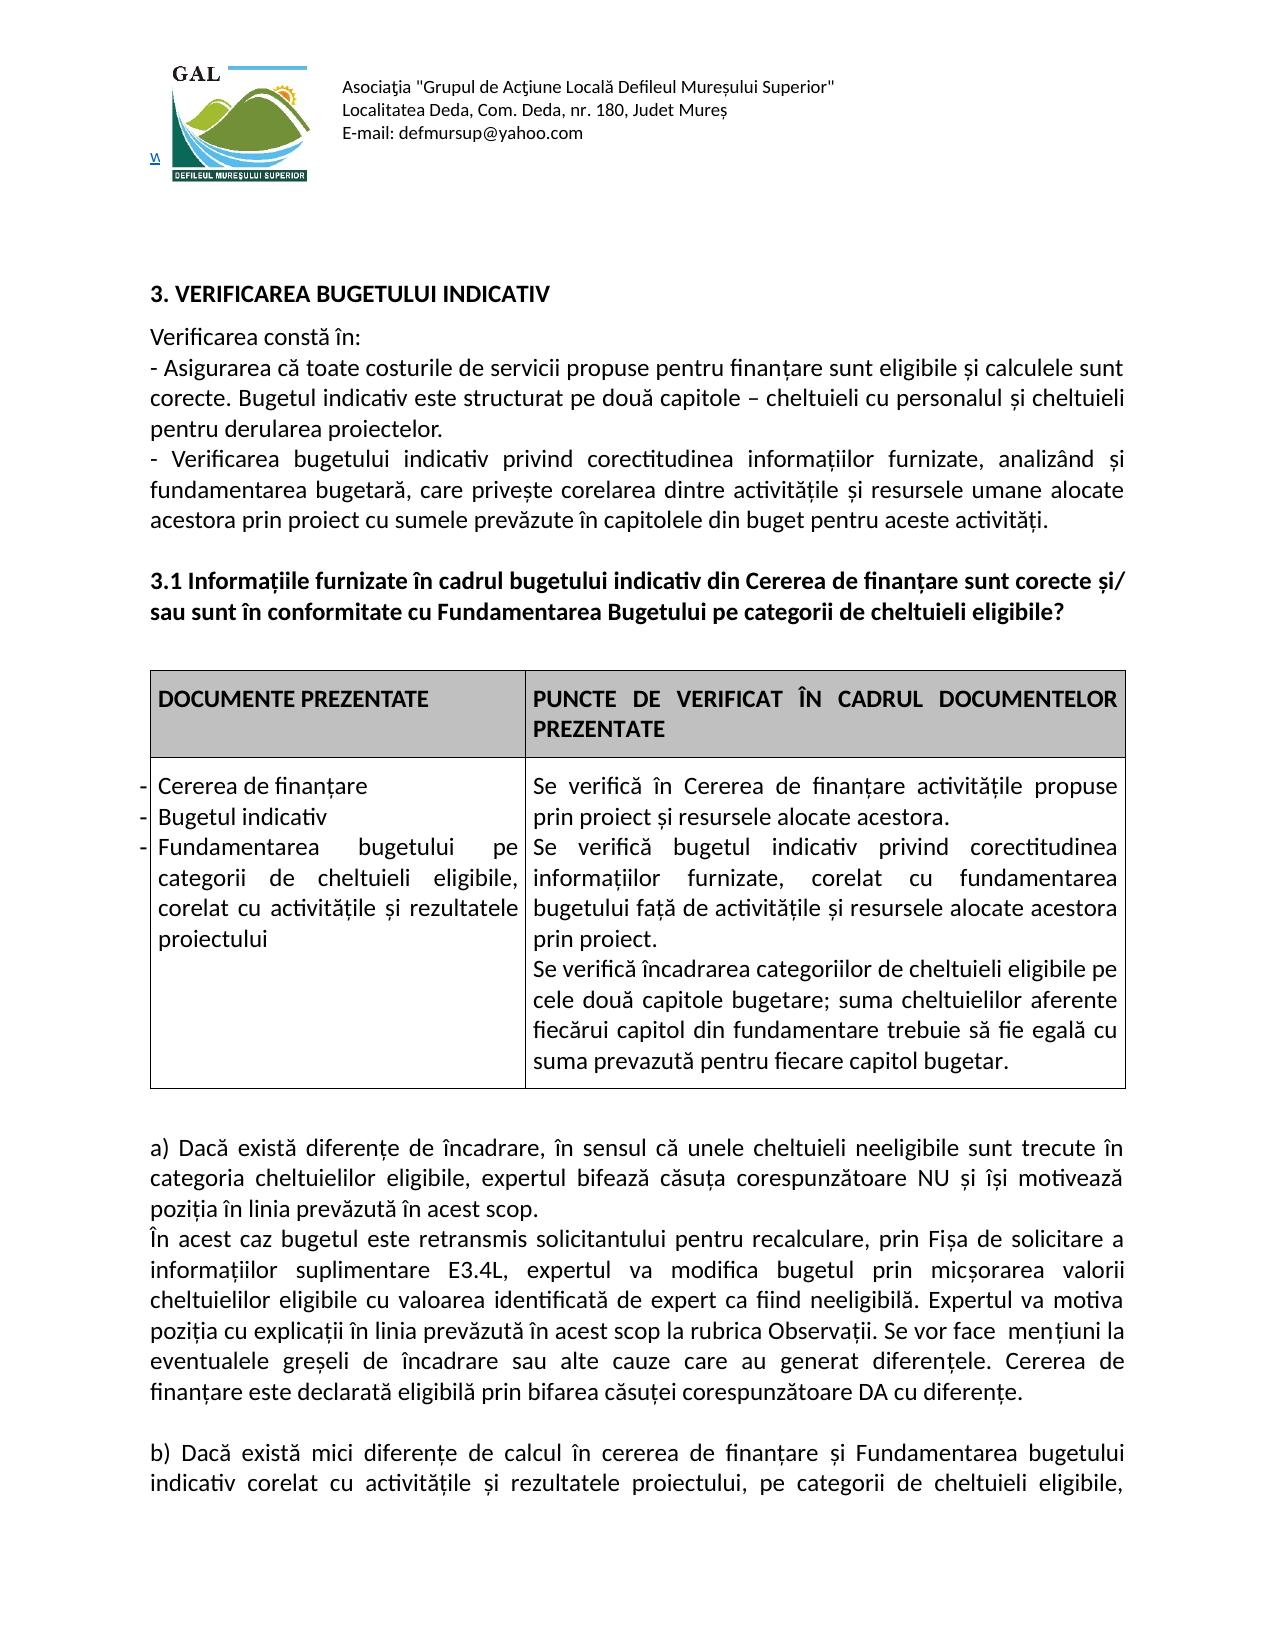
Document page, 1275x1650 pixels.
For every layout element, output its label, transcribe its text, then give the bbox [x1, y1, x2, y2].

text În acest caz bugetul este retransmis solicitantului pentru recalculare, prin Fișa de solicitare a informațiilor suplimentare E3.4L, expertul va modifica bugetul prin micșorarea valorii cheltuielilor eligibile cu valoarea identificată de expert ca fiind neeligibilă. Expertul va motiva poziţia cu explicații în linia prevăzută în acest scop la rubrica Observații. Se vor face menţiuni la eventualele greşeli de încadrare sau alte cauze care au generat diferenţele. Cererea de finanţare este declarată eligibilă prin bifarea căsuței corespunzătoare DA cu diferențe. [150, 1223, 1125, 1407]
picture [160, 61, 319, 186]
table_header PUNCTE DE VERIFICAT ÎN CADRUL DOCUMENTELOR PREZENTATE [526, 671, 1125, 757]
text 3.1 Informațiile furnizate în cadrul bugetului indicativ din Cererea de finanțare sunt corecte şi/ sau sunt în conformitate cu Fundamentarea Bugetului pe categorii de cheltuieli eligibile? [150, 565, 1125, 626]
text Verificarea constă în: [150, 321, 1125, 352]
table_header DOCUMENTE PREZENTATE [151, 671, 525, 757]
text - Verificarea bugetului indicativ privind corectitudinea informațiilor furnizate, analizând și fundamentarea bugetară, care privește corelarea dintre activitățile și resursele umane alocate acestora prin proiect cu sumele prevăzute în capitolele din buget pentru aceste activități. [150, 443, 1125, 535]
table_cell Se verifică în Cererea de finanțare activitățile propuse prin proiect și resursele alocate acestora. Se verifică bugetul indicativ privind corectitudinea informațiilor furnizate, corelat cu fundamentarea bugetului față de activitățile și resursele alocate acestora prin proiect. Se verifică încadrarea categoriilor de cheltuieli eligibile pe cele două capitole bugetare; suma cheltuielilor aferente fiecărui capitol din fundamentare trebuie să fie egală cu suma prevazută pentru fiecare capitol bugetar. [526, 758, 1125, 1088]
text 3. VERIFICAREA BUGETULUI INDICATIV [150, 278, 1125, 309]
text a) Dacă există diferențe de încadrare, în sensul că unele cheltuieli neeligibile sunt trecute în categoria cheltuielilor eligibile, expertul bifează căsuța corespunzătoare NU şi îşi motivează poziţia în linia prevăzută în acest scop. [150, 1132, 1125, 1223]
text - Asigurarea că toate costurile de servicii propuse pentru finanţare sunt eligibile şi calculele sunt corecte. Bugetul indicativ este structurat pe două capitole – cheltuieli cu personalul și cheltuieli pentru derularea proiectelor. [150, 352, 1125, 443]
table_cell Cererea de finanțare Bugetul indicativ Fundamentarea bugetului pe categorii de cheltuieli eligibile, corelat cu activitățile și rezultatele proiectului [151, 758, 525, 1088]
